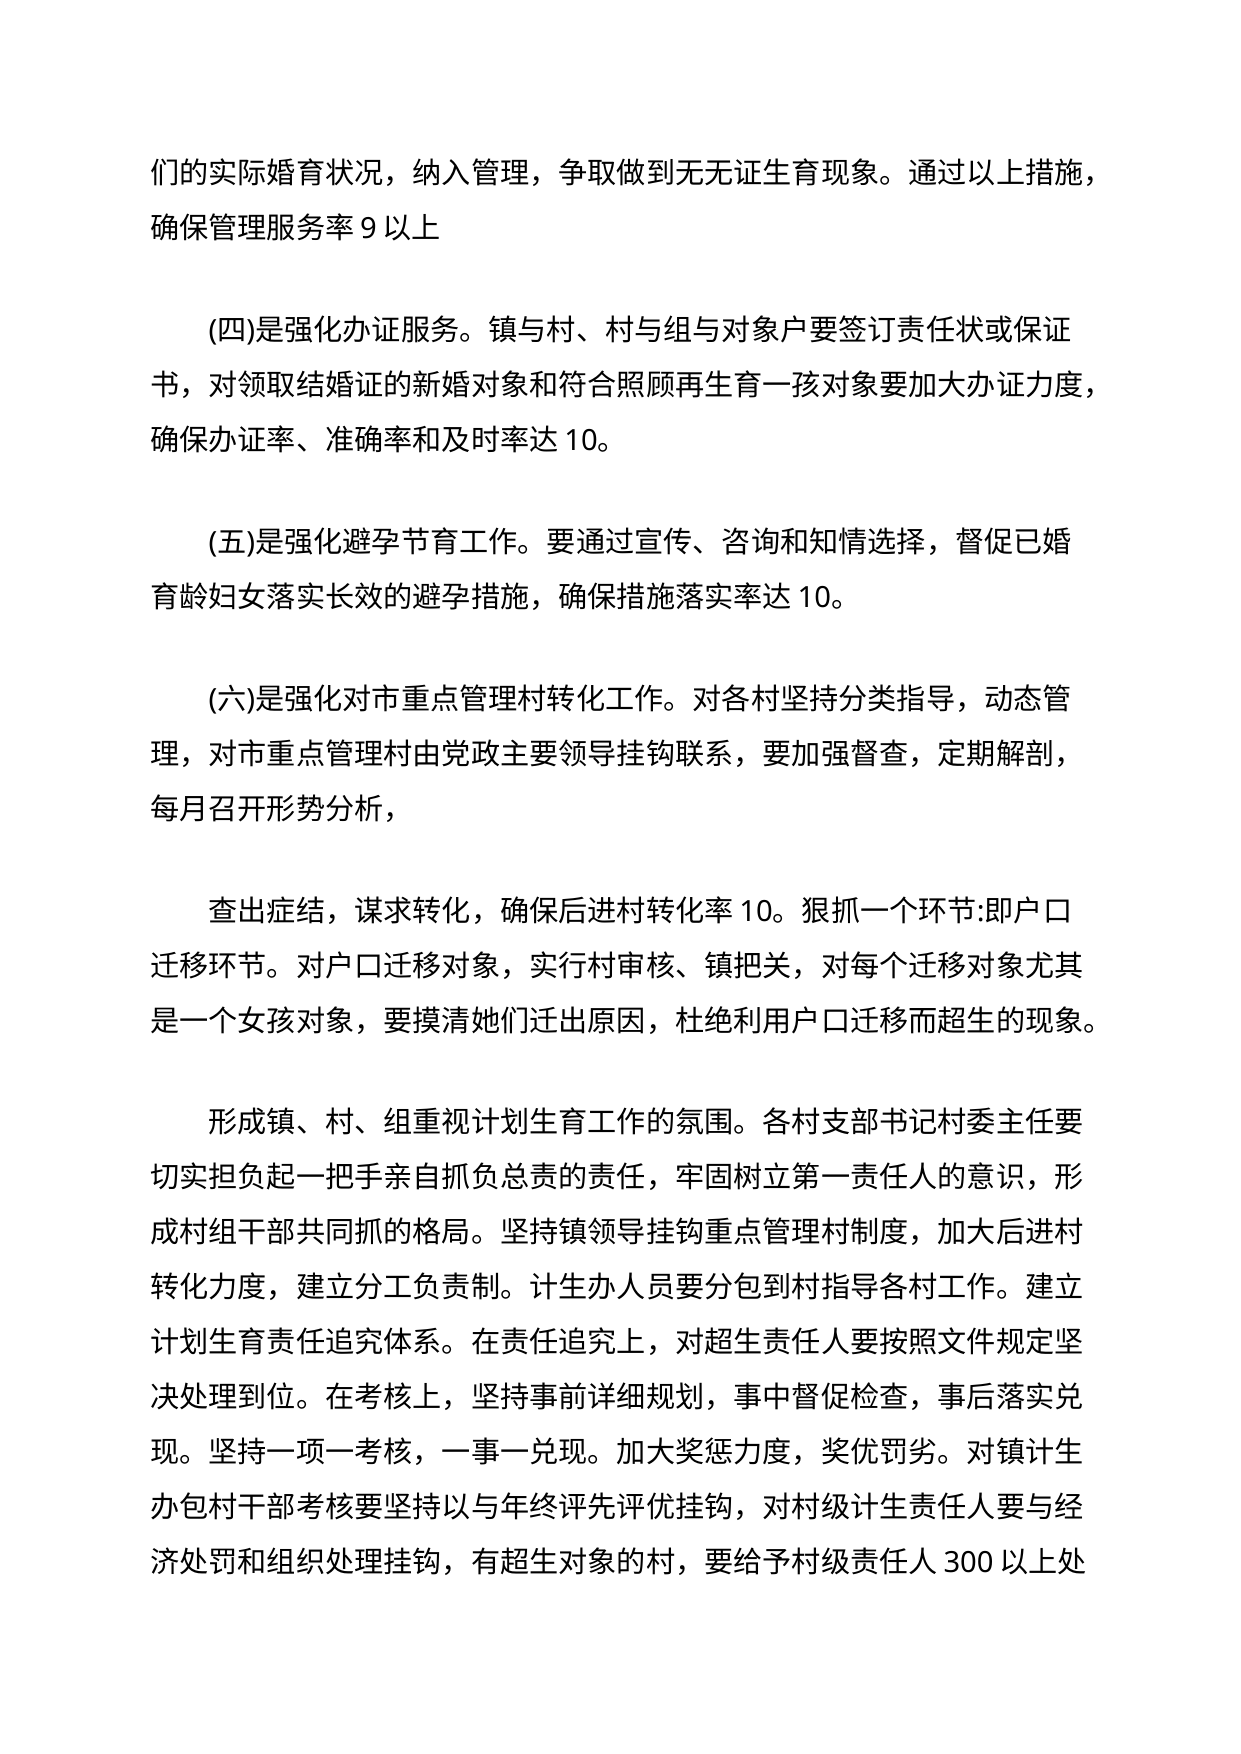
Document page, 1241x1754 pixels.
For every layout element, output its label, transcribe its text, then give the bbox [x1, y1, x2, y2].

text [150, 150, 1090, 247]
text (六)是强化对市重点管理村转化工作。对各村坚持分类指导，动态管理，对市重点管理村由党政主要领导挂钩联系，要加强督查，定期解剖，每月召开形势分析， [150, 676, 1090, 828]
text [150, 1099, 1090, 1581]
text (四)是强化办证服务。镇与村、村与组与对象户要签订责任状或保证书，对领取结婚证的新婚对象和符合照顾再生育一孩对象要加大办证力度，确保办证率、准确率和及时率达10。 [150, 307, 1090, 459]
text (五)是强化避孕节育工作。要通过宣传、咨询和知情选择，督促已婚育龄妇女落实长效的避孕措施，确保措施落实率达10。 [150, 519, 1090, 616]
text 查出症结，谋求转化，确保后进村转化率10。狠抓一个环节:即户口迁移环节。对户口迁移对象，实行村审核、镇把关，对每个迁移对象尤其是一个女孩对象，要摸清她们迁出原因，杜绝利用户口迁移而超生的现象。 [150, 887, 1090, 1039]
